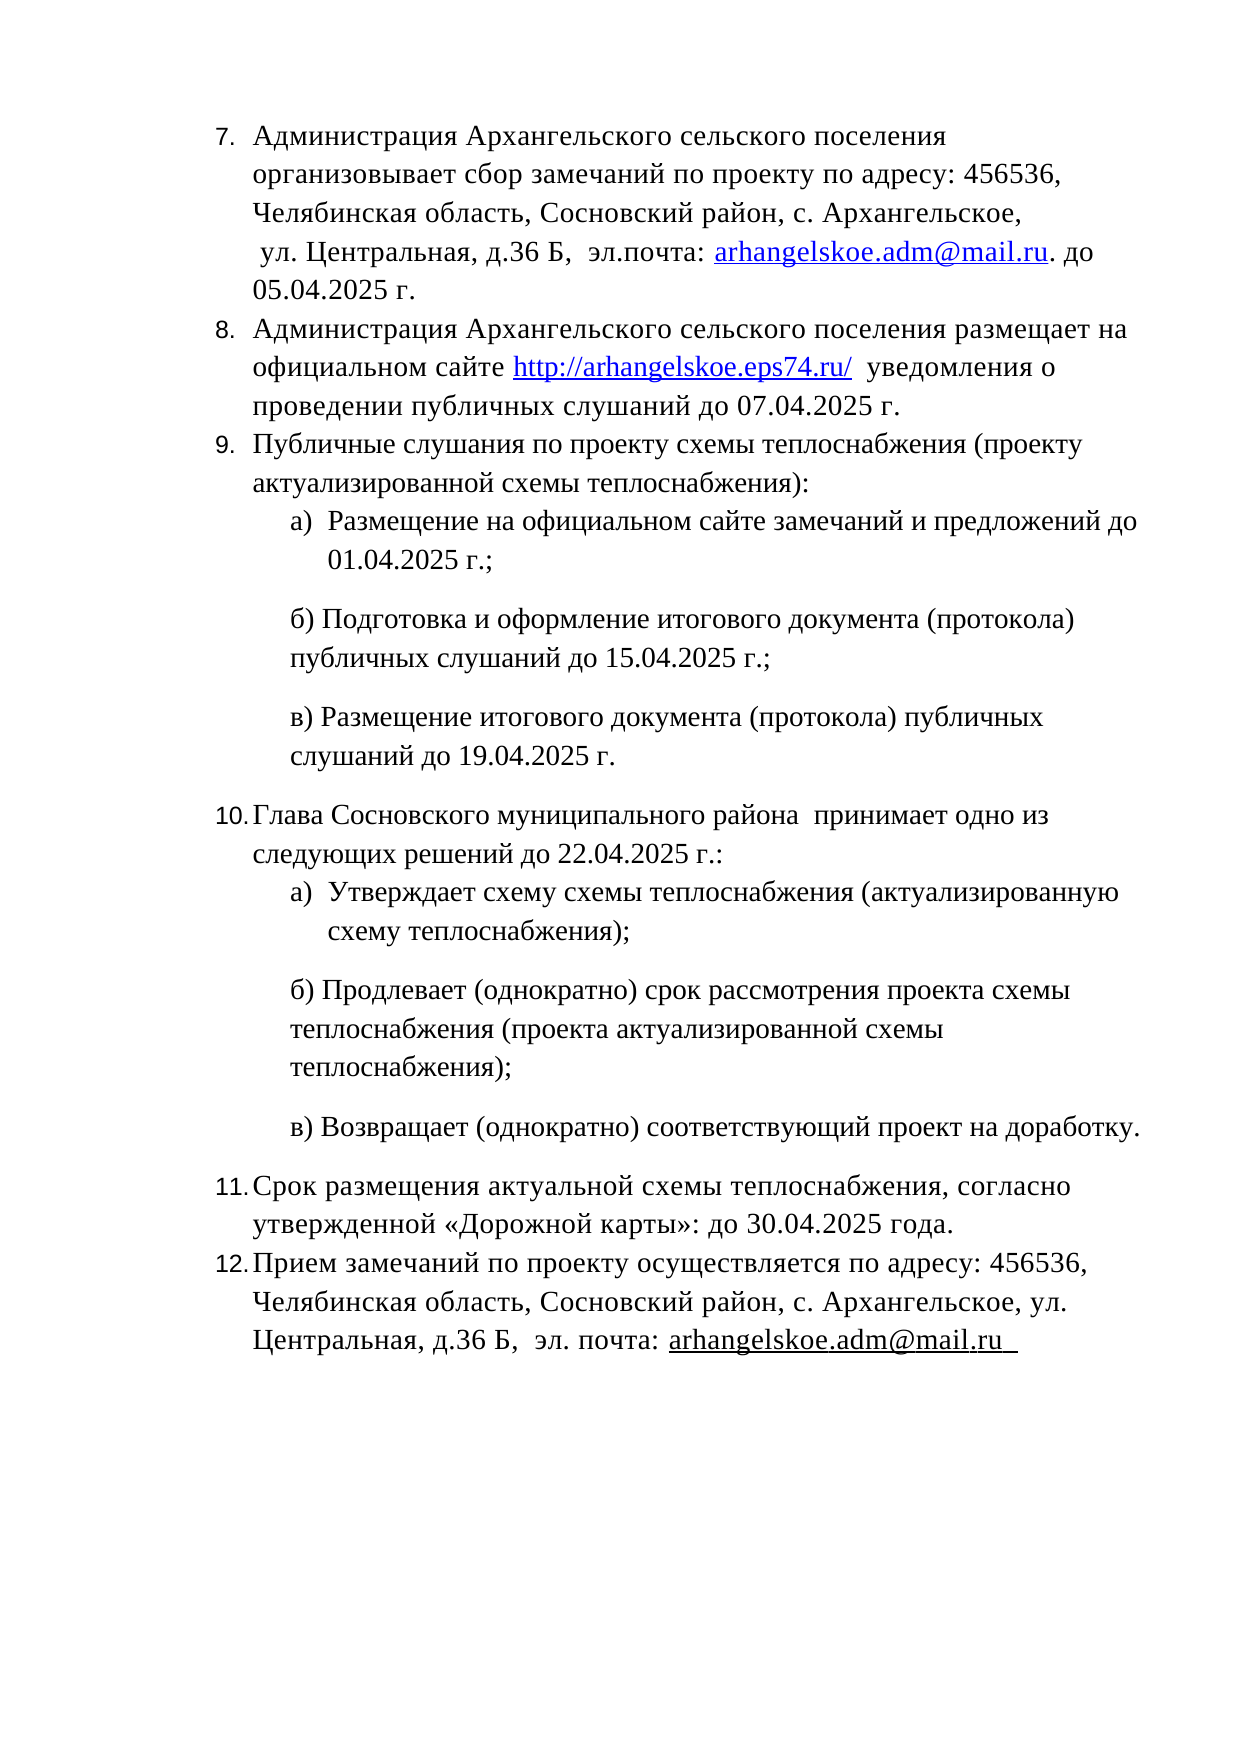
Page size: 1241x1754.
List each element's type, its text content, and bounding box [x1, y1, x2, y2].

list ул. Центральная, д.36 Б, эл.почта: arhangelskoe.adm@mail.ru. до 05.04.2025 г. [252, 234, 1152, 306]
text в) Размещение итогового документа (протокола) публичных слушаний до 19.04.2025 г. [290, 699, 1152, 771]
list Администрация Архангельского сельского поселения размещает на официальном сайте http://arhangelskoe.eps74.ru/ уведомления о проведении публичных слушаний до 07.04.2025 г. [215, 311, 1152, 421]
list Публичные слушания по проекту схемы теплоснабжения (проекту актуализированной схемы теплоснабжения): [215, 426, 1152, 498]
list Прием замечаний по проекту осуществляется по адресу: 456536, Челябинская область, Сосновский район, с. Архангельское, ул. Центральная, д.36 Б, эл. почта: arhangelskoe.adm@mail.ru [215, 1245, 1152, 1356]
list Глава Сосновского муниципального района принимает одно из следующих решений до 22.04.2025 г.: [215, 797, 1152, 869]
list Администрация Архангельского сельского поселения организовывает сбор замечаний по проекту по адресу: 456536, Челябинская область, Сосновский район, с. Архангельское, [215, 118, 1152, 229]
text б) Подготовка и оформление итогового документа (протокола) публичных слушаний до 15.04.2025 г.; [290, 601, 1152, 673]
list Утверждает схему схемы теплоснабжения (актуализированную схему теплоснабжения); [290, 874, 1152, 946]
text в) Возвращает (однократно) соответствующий проект на доработку. [290, 1109, 1152, 1142]
list Размещение на официальном сайте замечаний и предложений до 01.04.2025 г.; [290, 503, 1152, 576]
list Срок размещения актуальной схемы теплоснабжения, согласно утвержденной «Дорожной карты»: до 30.04.2025 года. [215, 1168, 1152, 1240]
text б) Продлевает (однократно) срок рассмотрения проекта схемы теплоснабжения (проекта актуализированной схемы теплоснабжения); [290, 972, 1152, 1083]
